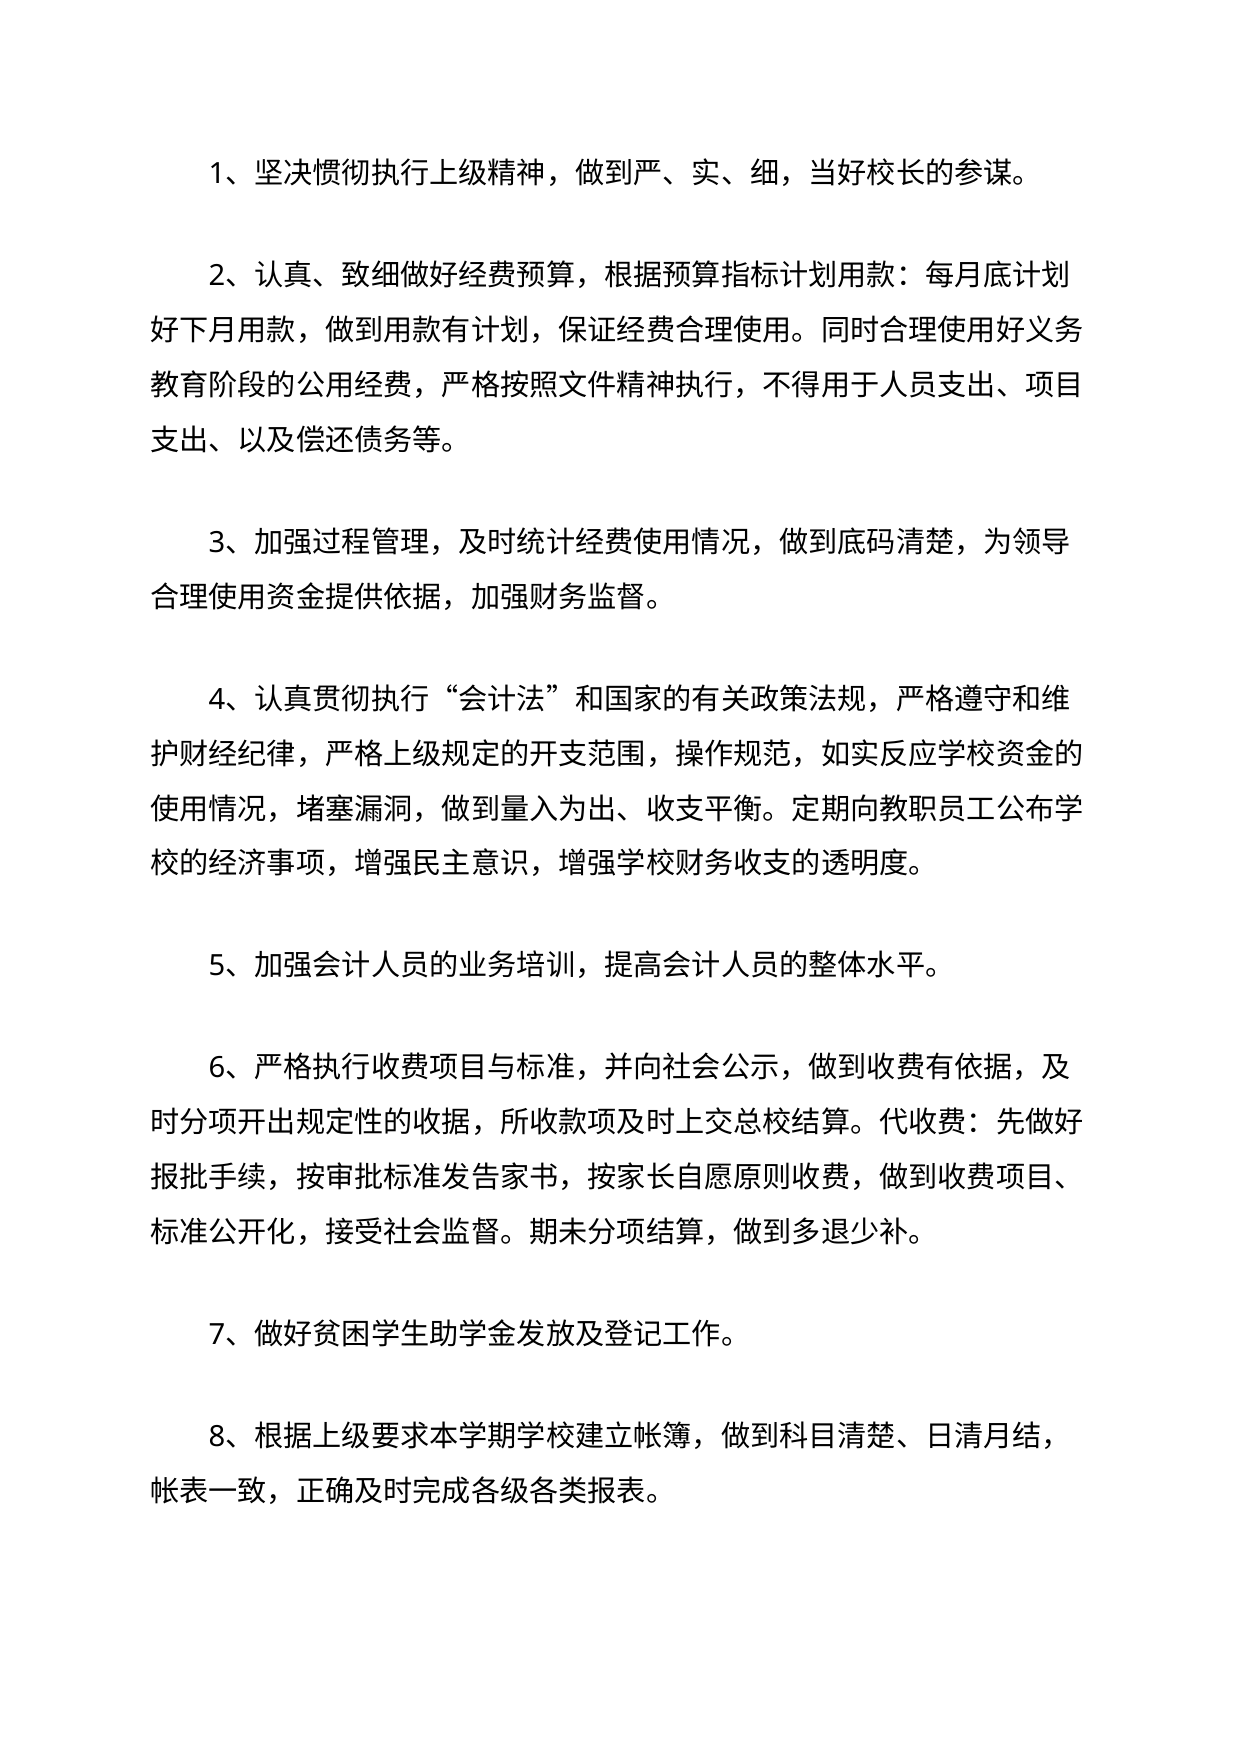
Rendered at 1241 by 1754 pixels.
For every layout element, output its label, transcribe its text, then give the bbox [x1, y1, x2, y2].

text 8、根据上级要求本学期学校建立帐簿，做到科目清楚、日清月结，帐表一致，正确及时完成各级各类报表。 [150, 1412, 1090, 1510]
text 4、认真贯彻执行“会计法”和国家的有关政策法规，严格遵守和维护财经纪律，严格上级规定的开支范围，操作规范，如实反应学校资金的使用情况，堵塞漏洞，做到量入为出、收支平衡。定期向教职员工公布学校的经济事项，增强民主意识，增强学校财务收支的透明度。 [150, 675, 1090, 882]
text 3、加强过程管理，及时统计经费使用情况，做到底码清楚，为领导合理使用资金提供依据，加强财务监督。 [150, 518, 1090, 616]
text 5、加强会计人员的业务培训，提高会计人员的整体水平。 [150, 942, 1090, 984]
text 1、坚决惯彻执行上级精神，做到严、实、细，当好校长的参谋。 [150, 150, 1090, 192]
text 7、做好贫困学生助学金发放及登记工作。 [150, 1310, 1090, 1353]
text 6、严格执行收费项目与标准，并向社会公示，做到收费有依据，及时分项开出规定性的收据，所收款项及时上交总校结算。代收费：先做好报批手续，按审批标准发告家书，按家长自愿原则收费，做到收费项目、标准公开化，接受社会监督。期未分项结算，做到多退少补。 [150, 1044, 1090, 1251]
text 2、认真、致细做好经费预算，根据预算指标计划用款：每月底计划好下月用款，做到用款有计划，保证经费合理使用。同时合理使用好义务教育阶段的公用经费，严格按照文件精神执行，不得用于人员支出、项目支出、以及偿还债务等。 [150, 252, 1090, 459]
